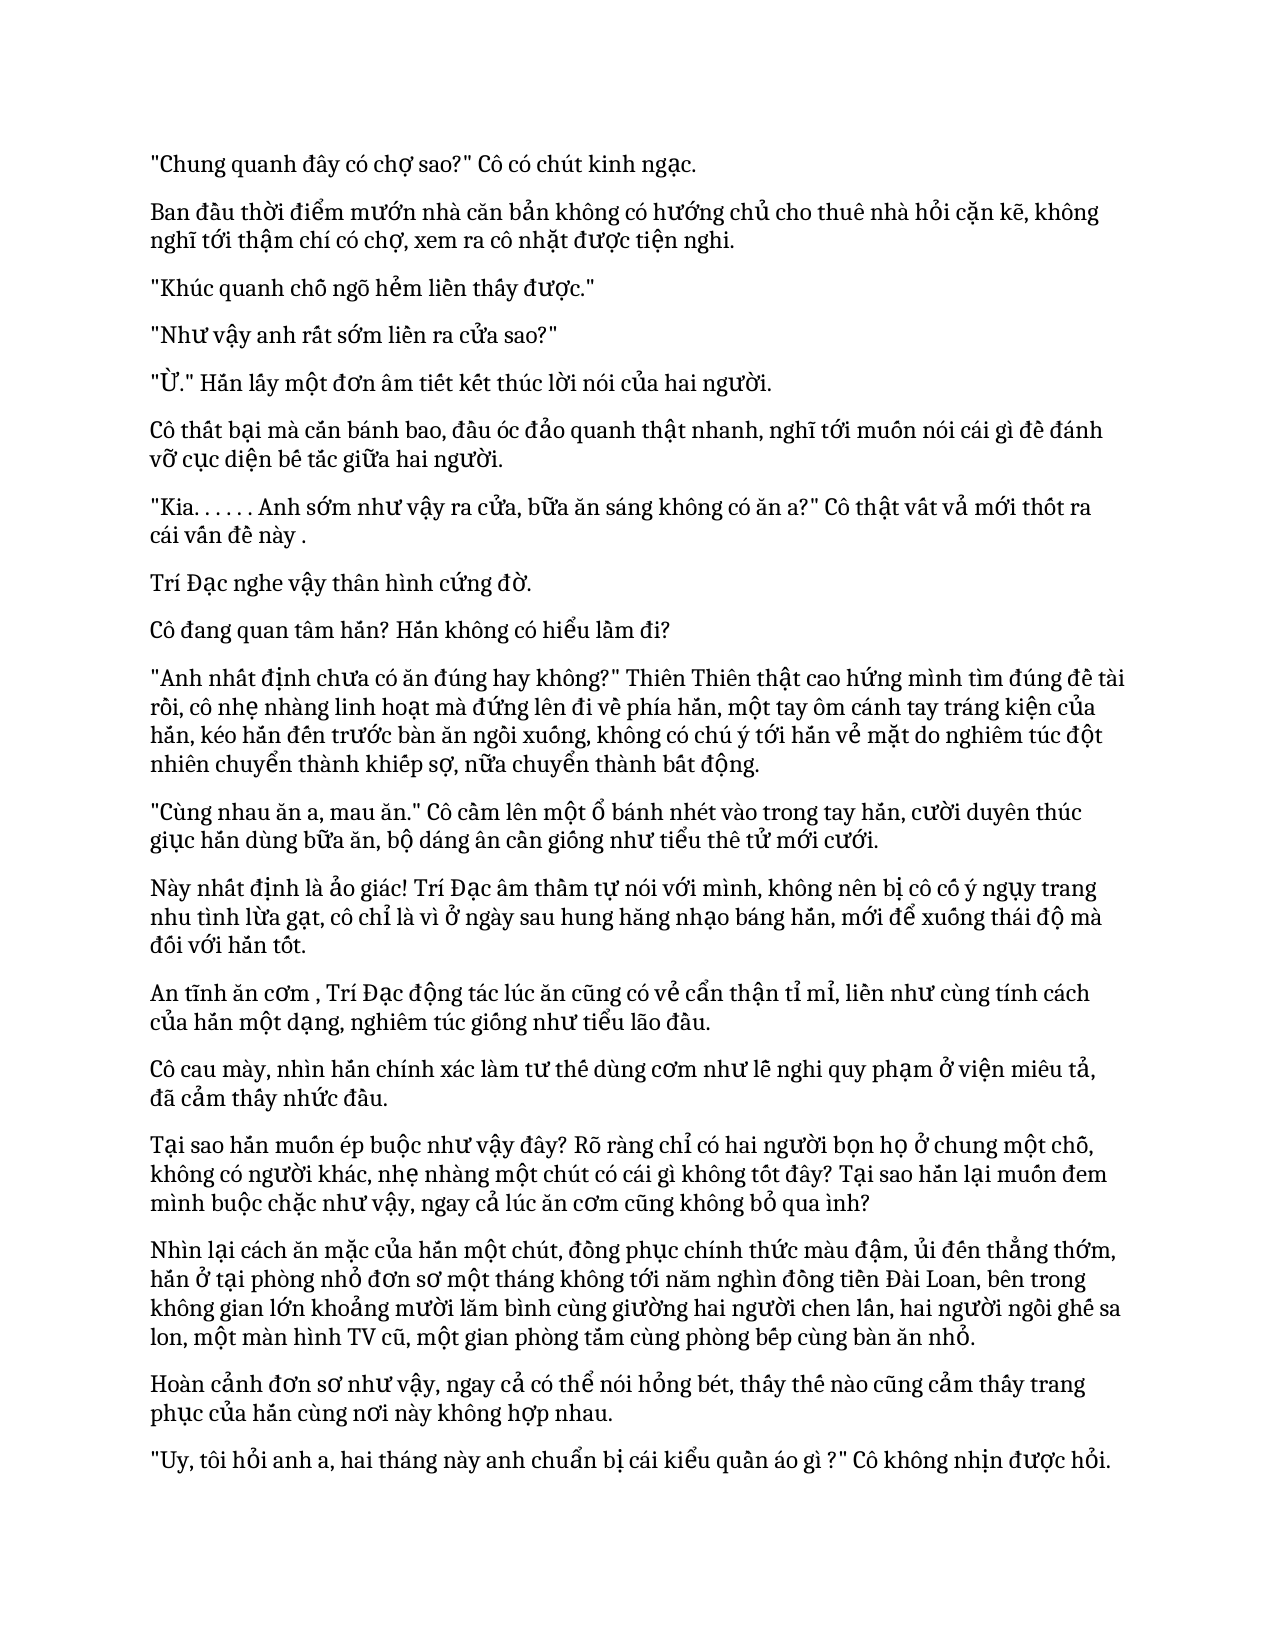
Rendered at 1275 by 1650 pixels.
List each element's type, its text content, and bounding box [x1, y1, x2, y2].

text "Khúc quanh chỗ ngõ hẻm liền thấy được." [150, 274, 1125, 302]
text Này nhất định là ảo giác! Trí Đạc âm thầm tự nói với mình, không nên bị cô cố ý ngụy trang nhu tình lừa gạt, cô chỉ là vì ở ngày sau hung hăng nhạo báng hắn, mới để xuống thái độ mà đối với hắn tốt. [150, 874, 1125, 960]
text "Chung quanh đây có chợ sao?" Cô có chút kinh ngạc. [150, 150, 1125, 179]
text Cô đang quan tâm hắn? Hắn không có hiểu lầm đi? [150, 616, 1125, 645]
text "Anh nhất định chưa có ăn đúng hay không?" Thiên Thiên thật cao hứng mình tìm đúng đề tài rồi, cô nhẹ nhàng linh hoạt mà đứng lên đi về phía hắn, một tay ôm cánh tay tráng kiện của hắn, kéo hắn đến trước bàn ăn ngồi xuống, không có chú ý tới hắn vẻ mặt do nghiêm túc đột nhiên chuyển thành khiếp sợ, nữa chuyển thành bất động. [150, 664, 1125, 779]
text Cô cau mày, nhìn hắn chính xác làm tư thế dùng cơm như lễ nghi quy phạm ở viện miêu tả, đã cảm thấy nhức đầu. [150, 1055, 1125, 1112]
text Nhìn lại cách ăn mặc của hắn một chút, đồng phục chính thức màu đậm, ủi đến thẳng thớm, hắn ở tại phòng nhỏ đơn sơ một tháng không tới năm nghìn đồng tiền Đài Loan, bên trong không gian lớn khoảng mười lăm bình cùng giường hai người chen lấn, hai người ngồi ghế sa lon, một màn hình TV cũ, một gian phòng tắm cùng phòng bếp cùng bàn ăn nhỏ. [150, 1236, 1125, 1351]
text "Kia. . . . . . Anh sớm như vậy ra cửa, bữa ăn sáng không có ăn a?" Cô thật vất vả mới thốt ra cái vấn đề này . [150, 492, 1125, 550]
text Ban đầu thời điểm mướn nhà căn bản không có hướng chủ cho thuê nhà hỏi cặn kẽ, không nghĩ tới thậm chí có chợ, xem ra cô nhặt được tiện nghi. [150, 197, 1125, 255]
text An tĩnh ăn cơm , Trí Đạc động tác lúc ăn cũng có vẻ cẩn thận tỉ mỉ, liền như cùng tính cách của hắn một dạng, nghiêm túc giống như tiểu lão đầu. [150, 979, 1125, 1036]
text "Ừ." Hắn lấy một đơn âm tiết kết thúc lời nói của hai người. [150, 369, 1125, 397]
text Tại sao hắn muốn ép buộc như vậy đây? Rõ ràng chỉ có hai người bọn họ ở chung một chỗ, không có người khác, nhẹ nhàng một chút có cái gì không tốt đây? Tại sao hắn lại muốn đem mình buộc chặc như vậy, ngay cả lúc ăn cơm cũng không bỏ qua ình? [150, 1131, 1125, 1217]
text "Cùng nhau ăn a, mau ăn." Cô cầm lên một ổ bánh nhét vào trong tay hắn, cười duyên thúc giục hắn dùng bữa ăn, bộ dáng ân cần giống như tiểu thê tử mới cưới. [150, 797, 1125, 855]
text "Như vậy anh rất sớm liền ra cửa sao?" [150, 321, 1125, 350]
text Hoàn cảnh đơn sơ như vậy, ngay cả có thể nói hỏng bét, thấy thế nào cũng cảm thấy trang phục của hắn cùng nơi này không hợp nhau. [150, 1370, 1125, 1427]
text Trí Đạc nghe vậy thân hình cứng đờ. [150, 569, 1125, 597]
text Cô thất bại mà cắn bánh bao, đầu óc đảo quanh thật nhanh, nghĩ tới muốn nói cái gì đề đánh vỡ cục diện bế tắc giữa hai người. [150, 416, 1125, 474]
text "Uy, tôi hỏi anh a, hai tháng này anh chuẩn bị cái kiểu quần áo gì ?" Cô không nhịn được hỏi. [150, 1446, 1125, 1475]
